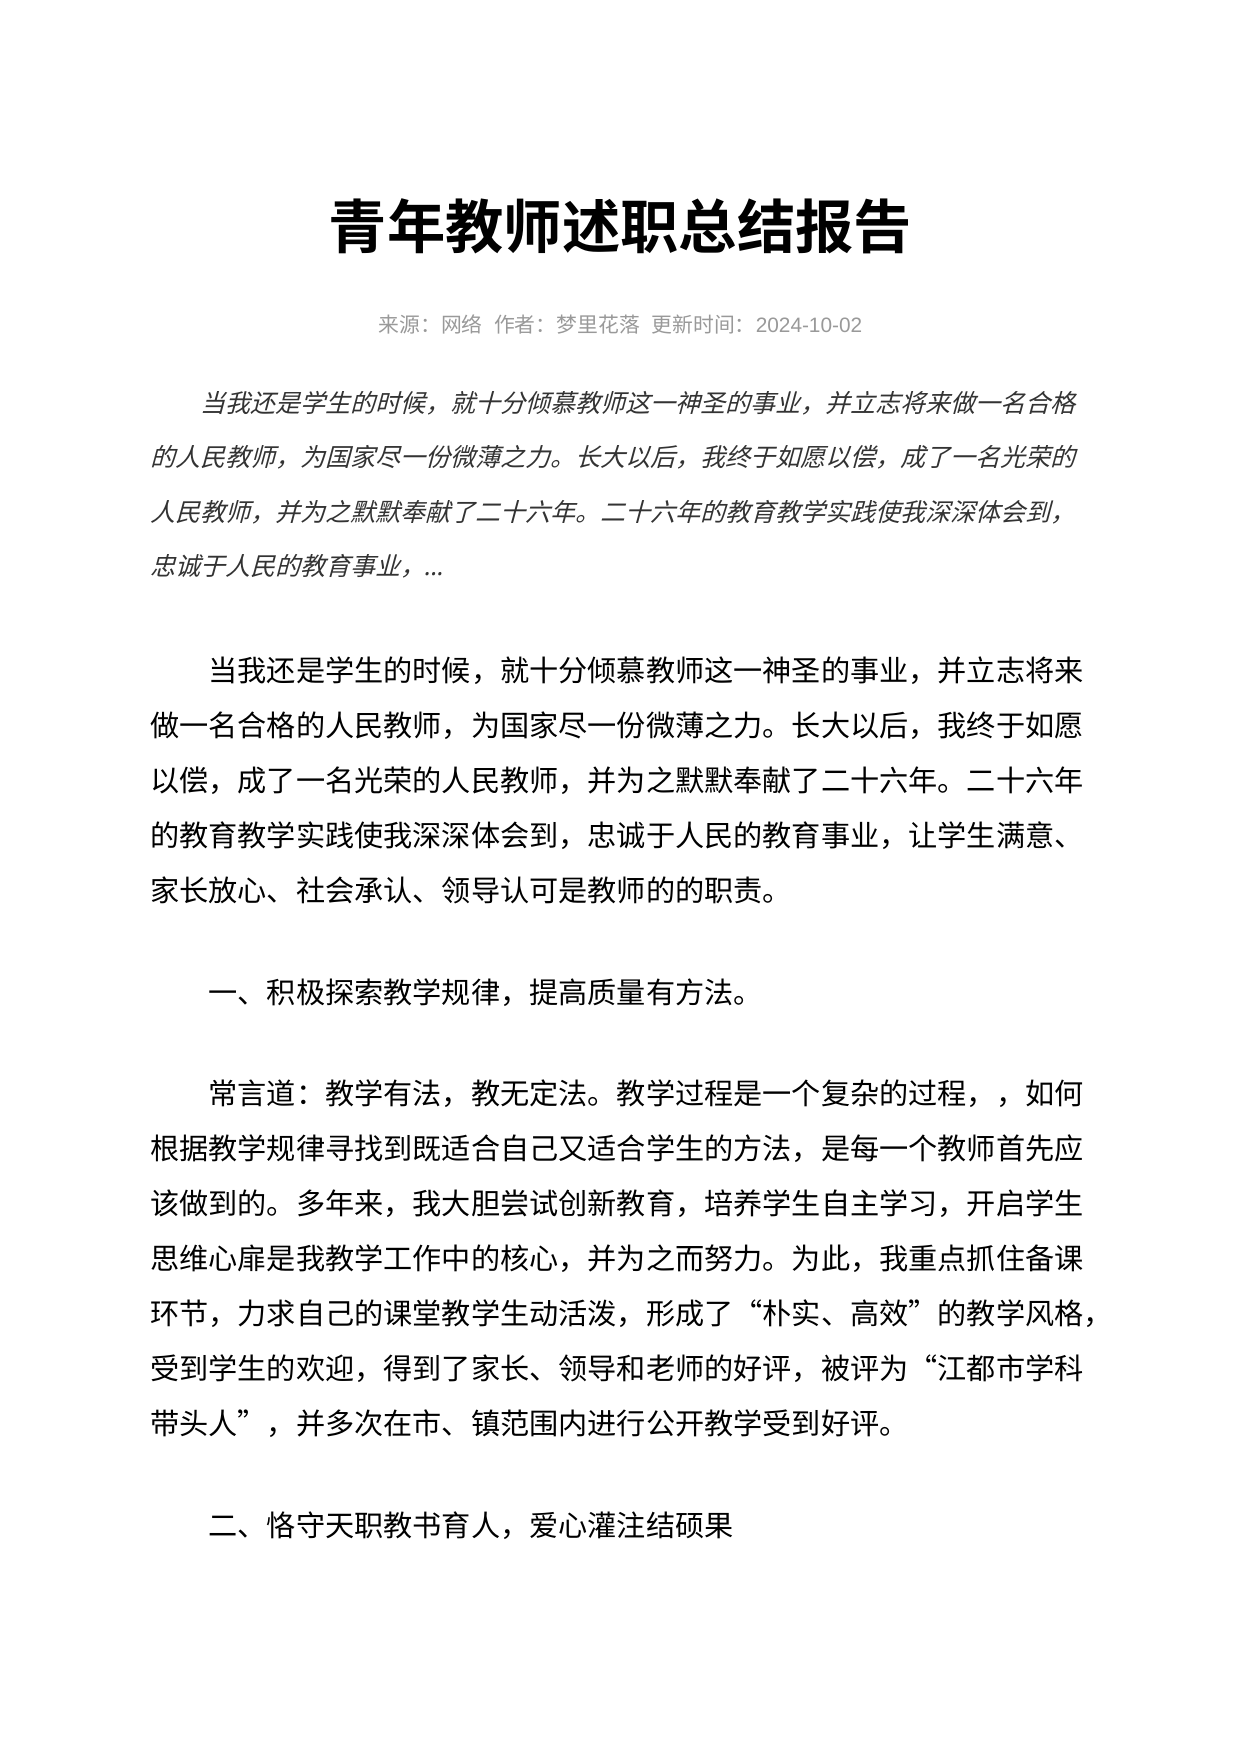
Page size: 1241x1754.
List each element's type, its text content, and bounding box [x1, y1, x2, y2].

text 二、恪守天职教书育人，爱心灌注结硕果 [150, 1502, 1090, 1544]
text 常言道：教学有法，教无定法。教学过程是一个复杂的过程，，如何根据教学规律寻找到既适合自己又适合学生的方法，是每一个教师首先应该做到的。多年来，我大胆尝试创新教育，培养学生自主学习，开启学生思维心扉是我教学工作中的核心，并为之而努力。为此，我重点抓住备课环节，力求自己的课堂教学生动活泼，形成了“朴实、高效”的教学风格，受到学生的欢迎，得到了家长、领导和老师的好评，被评为“江都市学科带头人”，并多次在市、镇范围内进行公开教学受到好评。 [150, 1071, 1090, 1443]
subtitle 青年教师述职总结报告 [150, 181, 1090, 266]
text 来源：网络 作者：梦里花落 更新时间：2024-10-02 [150, 313, 1090, 337]
text 当我还是学生的时候，就十分倾慕教师这一神圣的事业，并立志将来做一名合格的人民教师，为国家尽一份微薄之力。长大以后，我终于如愿以偿，成了一名光荣的人民教师，并为之默默奉献了二十六年。二十六年的教育教学实践使我深深体会到，忠诚于人民的教育事业，... [150, 383, 1090, 583]
text 一、积极探索教学规律，提高质量有方法。 [150, 969, 1090, 1011]
text 当我还是学生的时候，就十分倾慕教师这一神圣的事业，并立志将来做一名合格的人民教师，为国家尽一份微薄之力。长大以后，我终于如愿以偿，成了一名光荣的人民教师，并为之默默奉献了二十六年。二十六年的教育教学实践使我深深体会到，忠诚于人民的教育事业，让学生满意、家长放心、社会承认、领导认可是教师的的职责。 [150, 648, 1090, 910]
